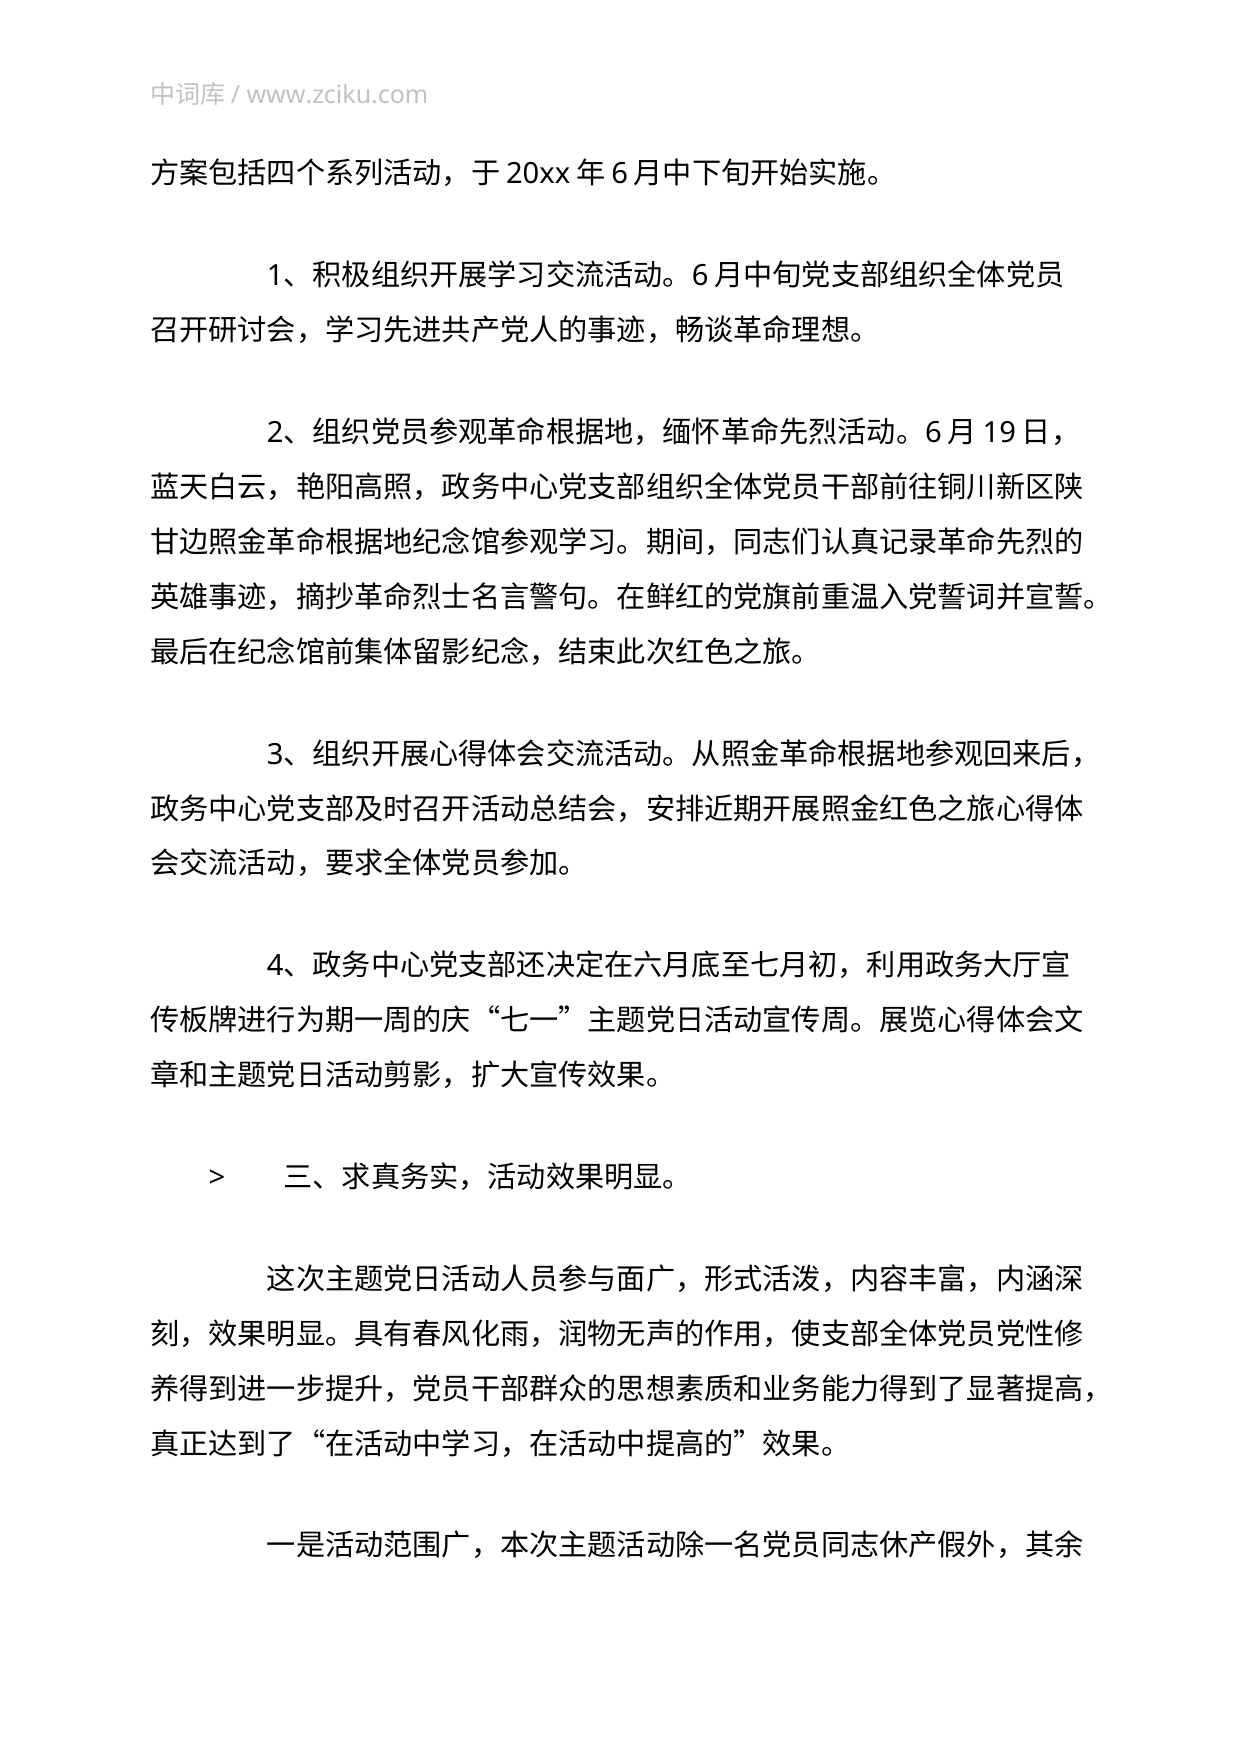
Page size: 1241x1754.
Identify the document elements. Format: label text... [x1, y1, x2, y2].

text > 三、求真务实，活动效果明显。 [150, 1153, 1090, 1196]
text 1、积极组织开展学习交流活动。6月中旬党支部组织全体党员召开研讨会，学习先进共产党人的事迹，畅谈革命理想。 [150, 252, 1090, 349]
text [150, 150, 1090, 192]
text 2、组织党员参观革命根据地，缅怀革命先烈活动。6月19日，蓝天白云，艳阳高照，政务中心党支部组织全体党员干部前往铜川新区陕甘边照金革命根据地纪念馆参观学习。期间，同志们认真记录革命先烈的英雄事迹，摘抄革命烈士名言警句。在鲜红的党旗前重温入党誓词并宣誓。最后在纪念馆前集体留影纪念，结束此次红色之旅。 [150, 409, 1090, 671]
text 3、组织开展心得体会交流活动。从照金革命根据地参观回来后，政务中心党支部及时召开活动总结会，安排近期开展照金红色之旅心得体会交流活动，要求全体党员参加。 [150, 730, 1090, 882]
text 这次主题党日活动人员参与面广，形式活泼，内容丰富，内涵深刻，效果明显。具有春风化雨，润物无声的作用，使支部全体党员党性修养得到进一步提升，党员干部群众的思想素质和业务能力得到了显著提高，真正达到了“在活动中学习，在活动中提高的”效果。 [150, 1256, 1090, 1462]
text 4、政务中心党支部还决定在六月底至七月初，利用政务大厅宣传板牌进行为期一周的庆“七一”主题党日活动宣传周。展览心得体会文章和主题党日活动剪影，扩大宣传效果。 [150, 942, 1090, 1094]
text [150, 1522, 1090, 1564]
